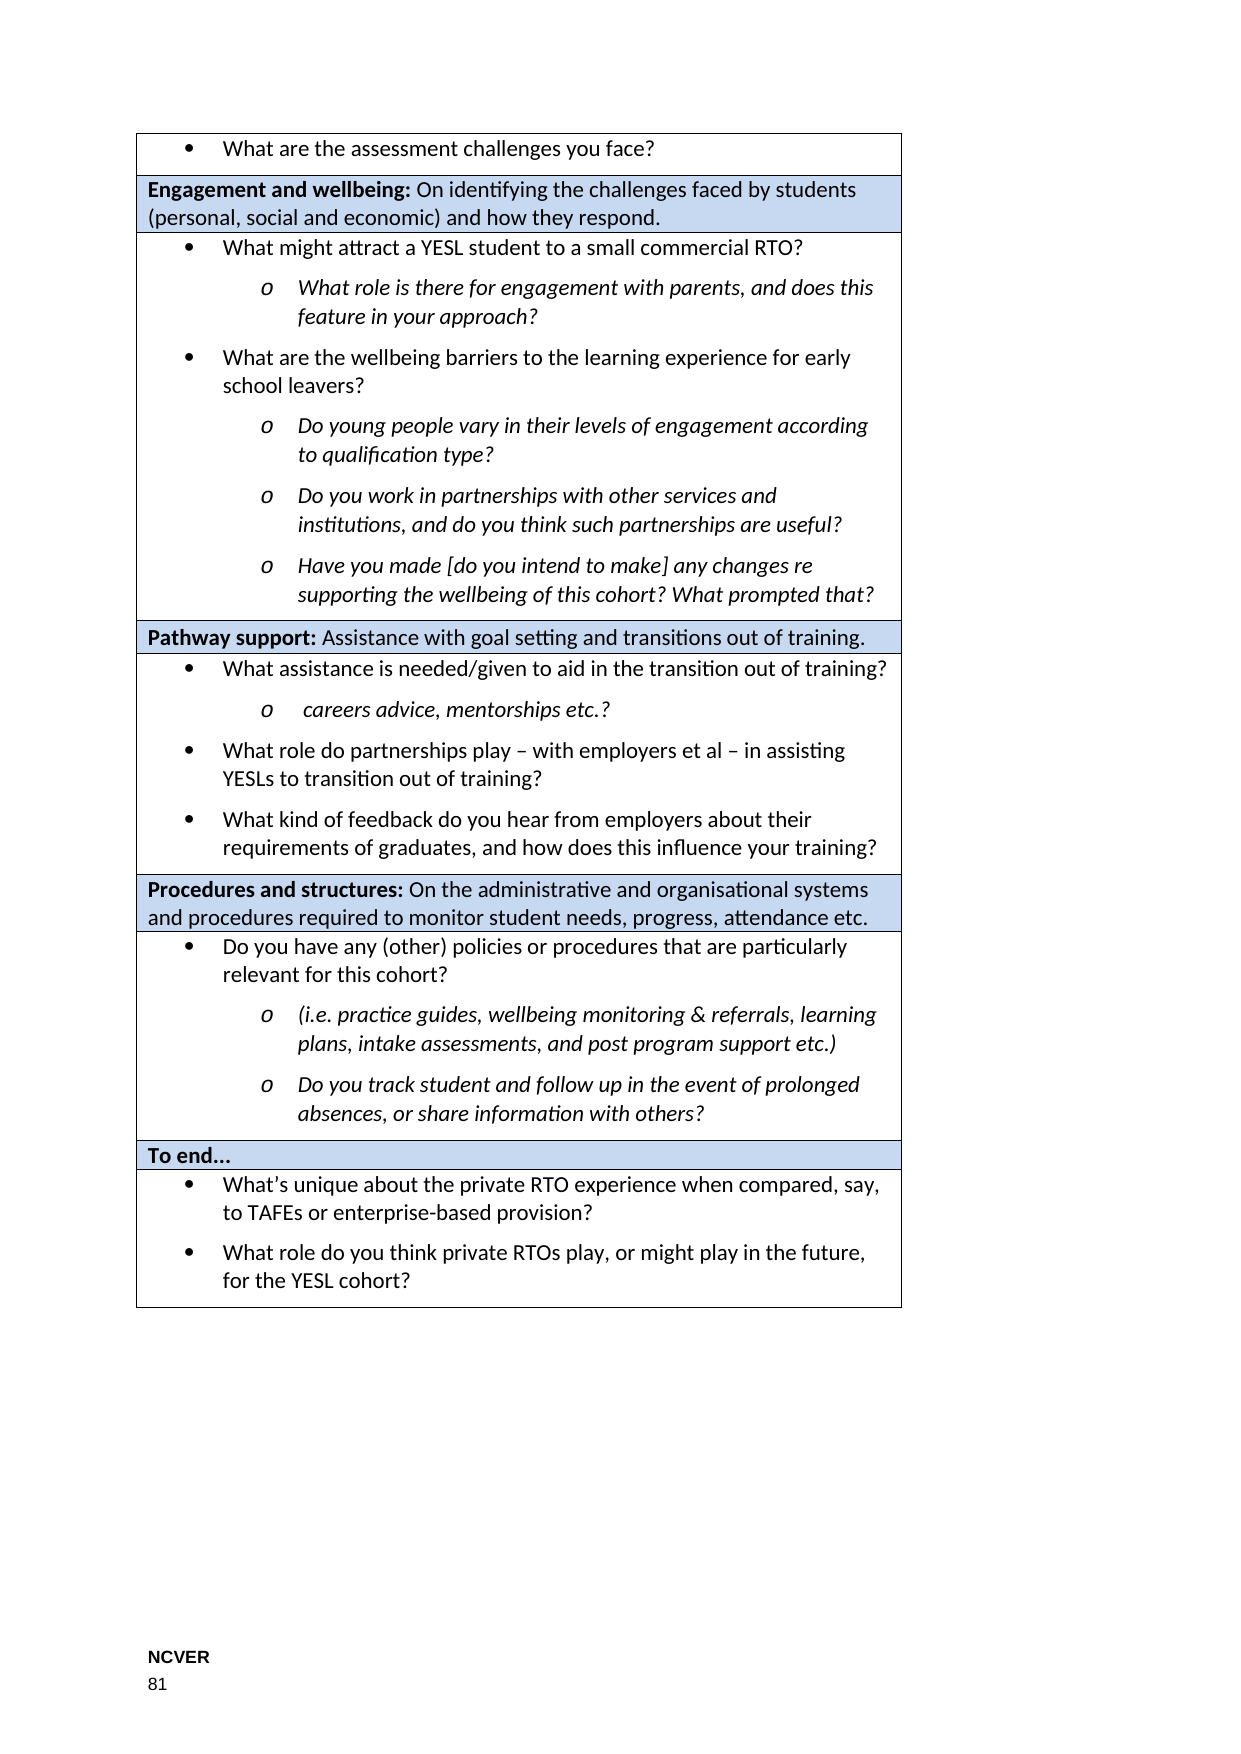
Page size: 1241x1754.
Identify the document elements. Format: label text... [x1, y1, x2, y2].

table_cell Do you have any (other) policies or procedures that are particularly relevant for this cohort? (i.e. practice guides, wellbeing monitoring & referrals, learning plans, intake assessments, and post program support etc.) Do you track student and follow up in the event of prolonged absences, or share information with others? [137, 932, 901, 1140]
table_cell What might attract a YESL student to a small commercial RTO? What role is there for engagement with parents, and does this feature in your approach? What are the wellbeing barriers to the learning experience for early school leavers? Do young people vary in their levels of engagement according to qualification type? Do you work in partnerships with other services and institutions, and do you think such partnerships are useful? Have you made [do you intend to make] any changes re supporting the wellbeing of this cohort? What prompted that? [137, 233, 901, 620]
table_cell Pathway support: Assistance with goal setting and transitions out of training. [137, 621, 901, 653]
table_cell What’s unique about the private RTO experience when compared, say, to TAFEs or enterprise-based provision? What role do you think private RTOs play, or might play in the future, for the YESL cohort? [137, 1170, 901, 1307]
table_cell Engagement and wellbeing: On identifying the challenges faced by students (personal, social and economic) and how they respond. [137, 176, 901, 232]
table_cell Procedures and structures: On the administrative and organisational systems and procedures required to monitor student needs, progress, attendance etc. [137, 875, 901, 931]
table_cell How do you go about assessing this cohort? Are there any specific challenges? What are the assessment challenges you face? [137, 134, 901, 174]
table_cell What assistance is needed/given to aid in the transition out of training? careers advice, mentorships etc.? What role do partnerships play – with employers et al – in assisting YESLs to transition out of training? What kind of feedback do you hear from employers about their requirements of graduates, and how does this influence your training? [137, 654, 901, 874]
table_cell To end... [137, 1141, 901, 1169]
